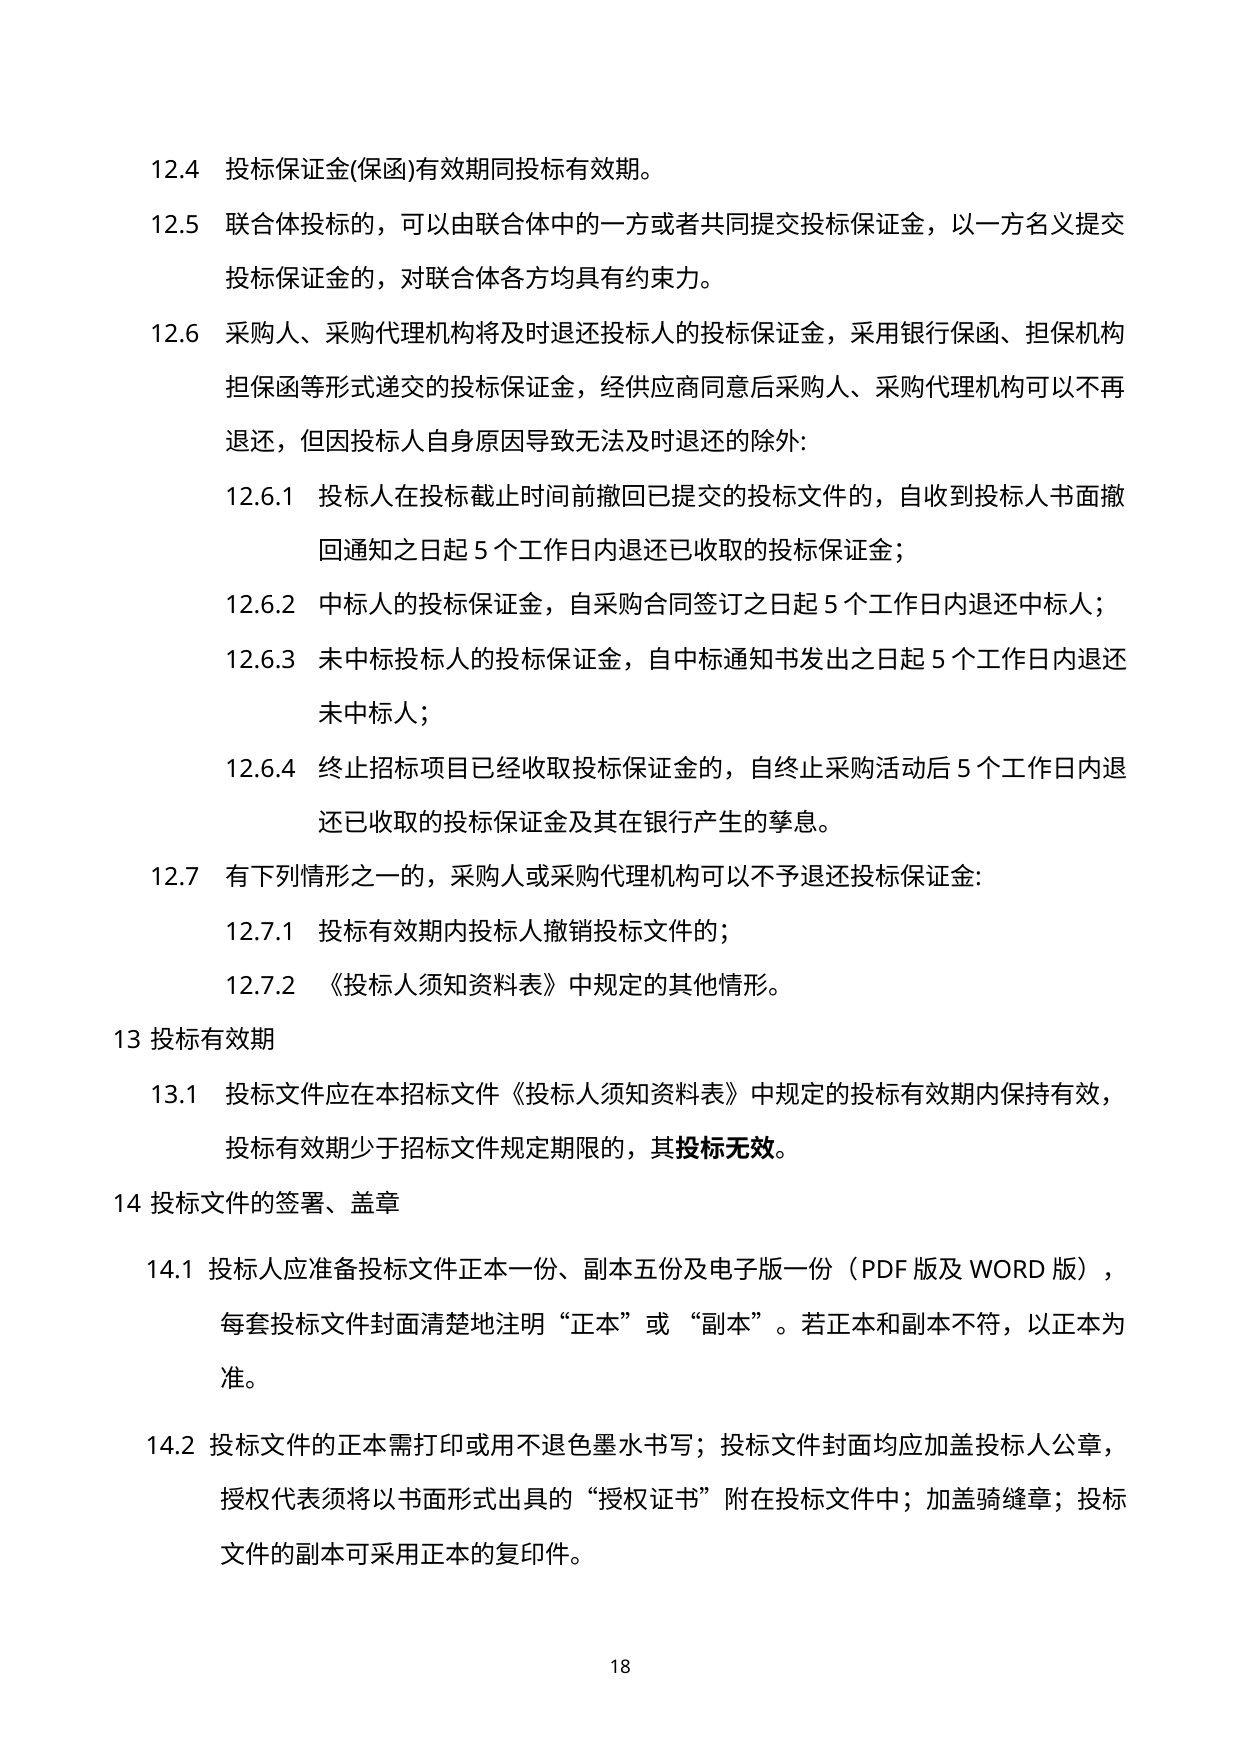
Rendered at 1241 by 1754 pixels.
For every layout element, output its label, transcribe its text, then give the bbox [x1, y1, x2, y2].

text 14.1 投标人应准备投标文件正本一份、副本五份及电子版一份（PDF 版及 WORD 版），每套投标文件封面清楚地注明“正本”或 “副本”。若正本和副本不符，以正本为准。 [145, 1250, 1128, 1395]
list 投标人在投标截止时间前撤回已提交的投标文件的，自收到投标人书面撤回通知之日起5个工作日内退还已收取的投标保证金； [225, 476, 1128, 567]
list 投标文件的签署、盖章 [112, 1183, 1128, 1219]
list 投标文件应在本招标文件《投标人须知资料表》中规定的投标有效期内保持有效，投标有效期少于招标文件规定期限的，其投标无效。 [150, 1074, 1128, 1165]
list 中标人的投标保证金，自采购合同签订之日起5个工作日内退还中标人； [225, 585, 1128, 621]
list 投标保证金(保函)有效期同投标有效期。 [150, 150, 1128, 186]
list 投标有效期内投标人撤销投标文件的； [225, 911, 1128, 947]
list 未中标投标人的投标保证金，自中标通知书发出之日起5个工作日内退还未中标人； [225, 639, 1128, 730]
list 投标有效期 [112, 1020, 1128, 1056]
list 有下列情形之一的，采购人或采购代理机构可以不予退还投标保证金: [150, 857, 1128, 893]
list 采购人、采购代理机构将及时退还投标人的投标保证金，采用银行保函、担保机构担保函等形式递交的投标保证金，经供应商同意后采购人、采购代理机构可以不再退还，但因投标人自身原因导致无法及时退还的除外: [150, 313, 1128, 458]
text 14.2 投标文件的正本需打印或用不退色墨水书写；投标文件封面均应加盖投标人公章，授权代表须将以书面形式出具的“授权证书”附在投标文件中；加盖骑缝章；投标文件的副本可采用正本的复印件。 [145, 1426, 1128, 1571]
list 联合体投标的，可以由联合体中的一方或者共同提交投标保证金，以一方名义提交投标保证金的，对联合体各方均具有约束力。 [150, 204, 1128, 295]
list 终止招标项目已经收取投标保证金的，自终止采购活动后5个工作日内退还已收取的投标保证金及其在银行产生的孳息。 [225, 748, 1128, 839]
list 《投标人须知资料表》中规定的其他情形。 [225, 966, 1128, 1002]
